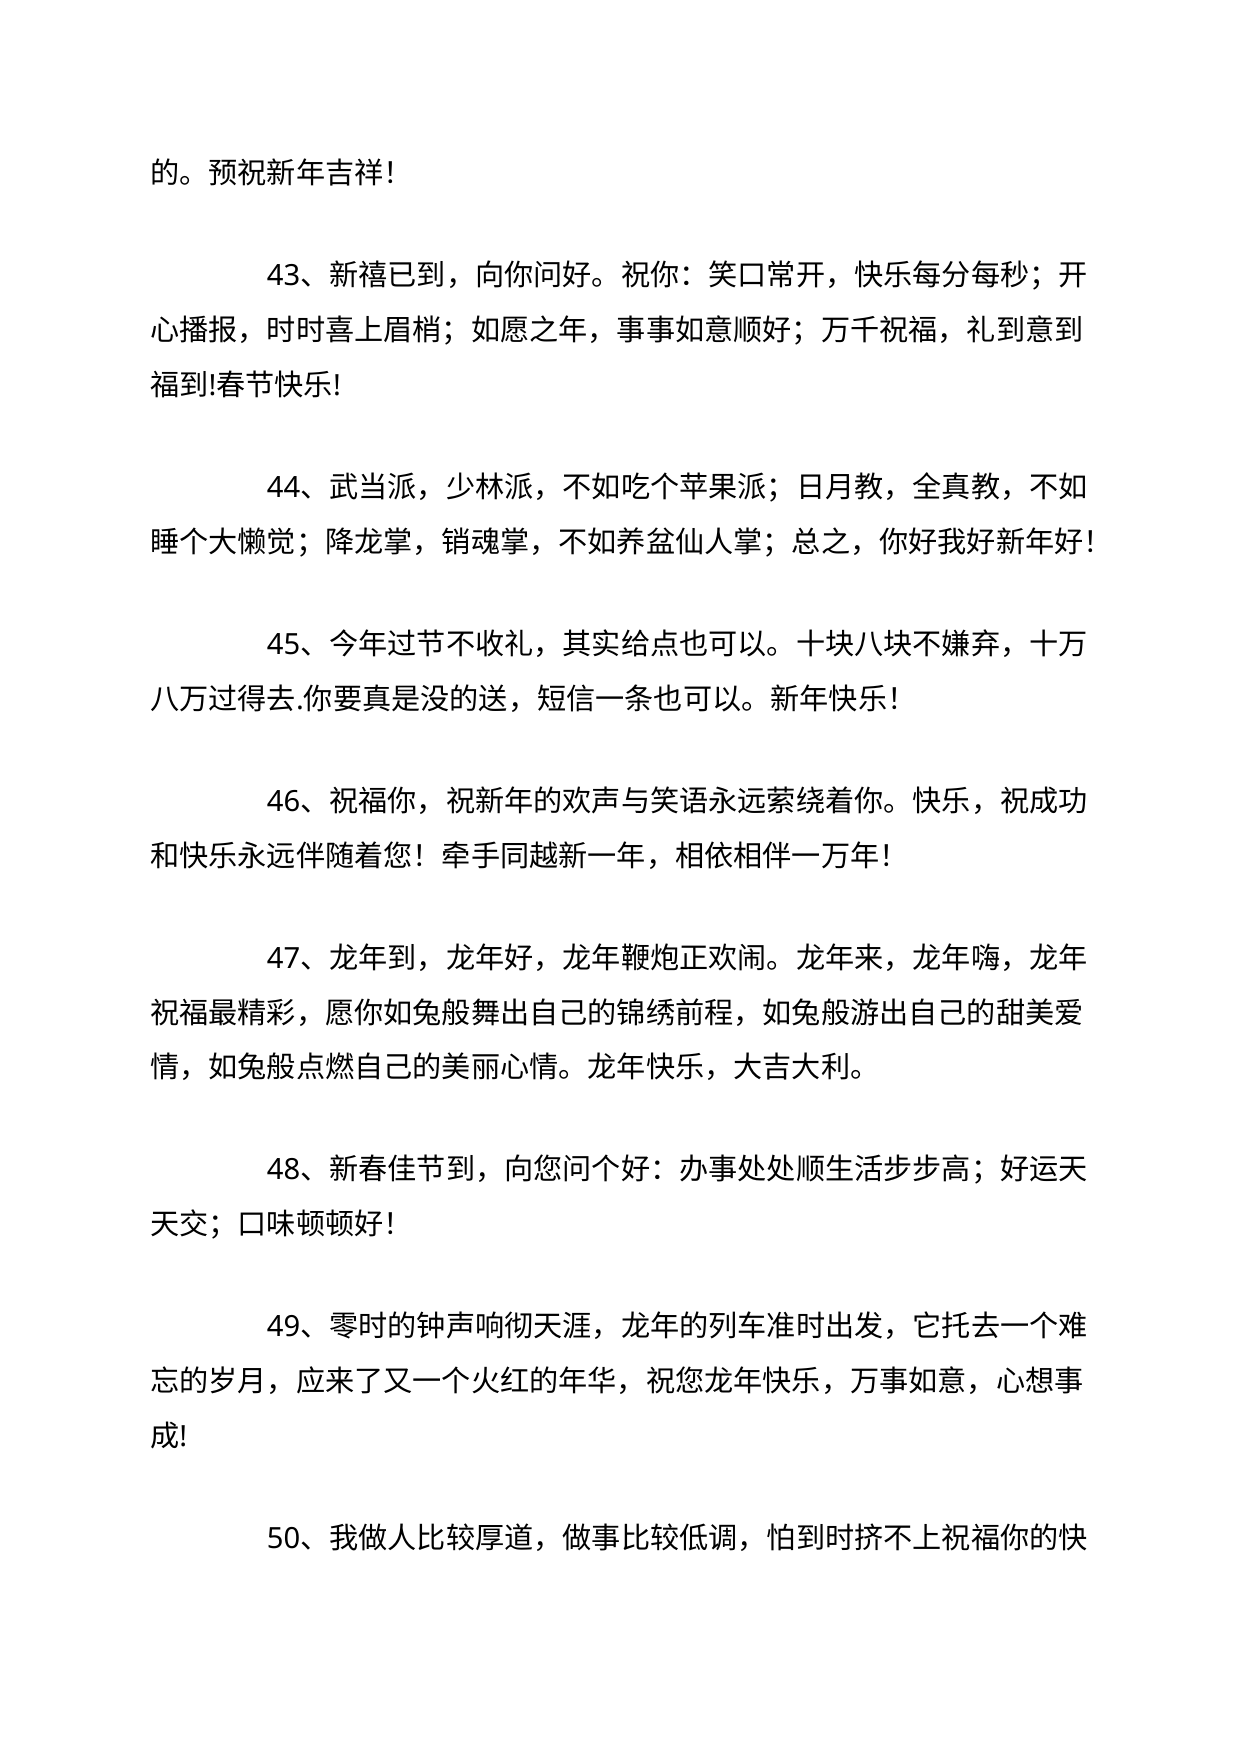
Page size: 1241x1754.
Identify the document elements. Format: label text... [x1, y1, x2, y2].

text 45、今年过节不收礼，其实给点也可以。十块八块不嫌弃，十万八万过得去.你要真是没的送，短信一条也可以。新年快乐！ [150, 620, 1090, 718]
text 49、零时的钟声响彻天涯，龙年的列车准时出发，它托去一个难忘的岁月，应来了又一个火红的年华，祝您龙年快乐，万事如意，心想事成! [150, 1303, 1090, 1455]
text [150, 1514, 1090, 1557]
text 46、祝福你，祝新年的欢声与笑语永远萦绕着你。快乐，祝成功和快乐永远伴随着您！牵手同越新一年，相依相伴一万年！ [150, 777, 1090, 875]
text 43、新禧已到，向你问好。祝你：笑口常开，快乐每分每秒；开心播报，时时喜上眉梢；如愿之年，事事如意顺好；万千祝福，礼到意到福到!春节快乐! [150, 252, 1090, 404]
text 44、武当派，少林派，不如吃个苹果派；日月教，全真教，不如睡个大懒觉；降龙掌，销魂掌，不如养盆仙人掌；总之，你好我好新年好！ [150, 464, 1090, 561]
text 48、新春佳节到，向您问个好：办事处处顺生活步步高；好运天天交；口味顿顿好！ [150, 1146, 1090, 1243]
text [150, 150, 1090, 192]
text 47、龙年到，龙年好，龙年鞭炮正欢闹。龙年来，龙年嗨，龙年祝福最精彩，愿你如兔般舞出自己的锦绣前程，如兔般游出自己的甜美爱情，如兔般点燃自己的美丽心情。龙年快乐，大吉大利。 [150, 934, 1090, 1086]
